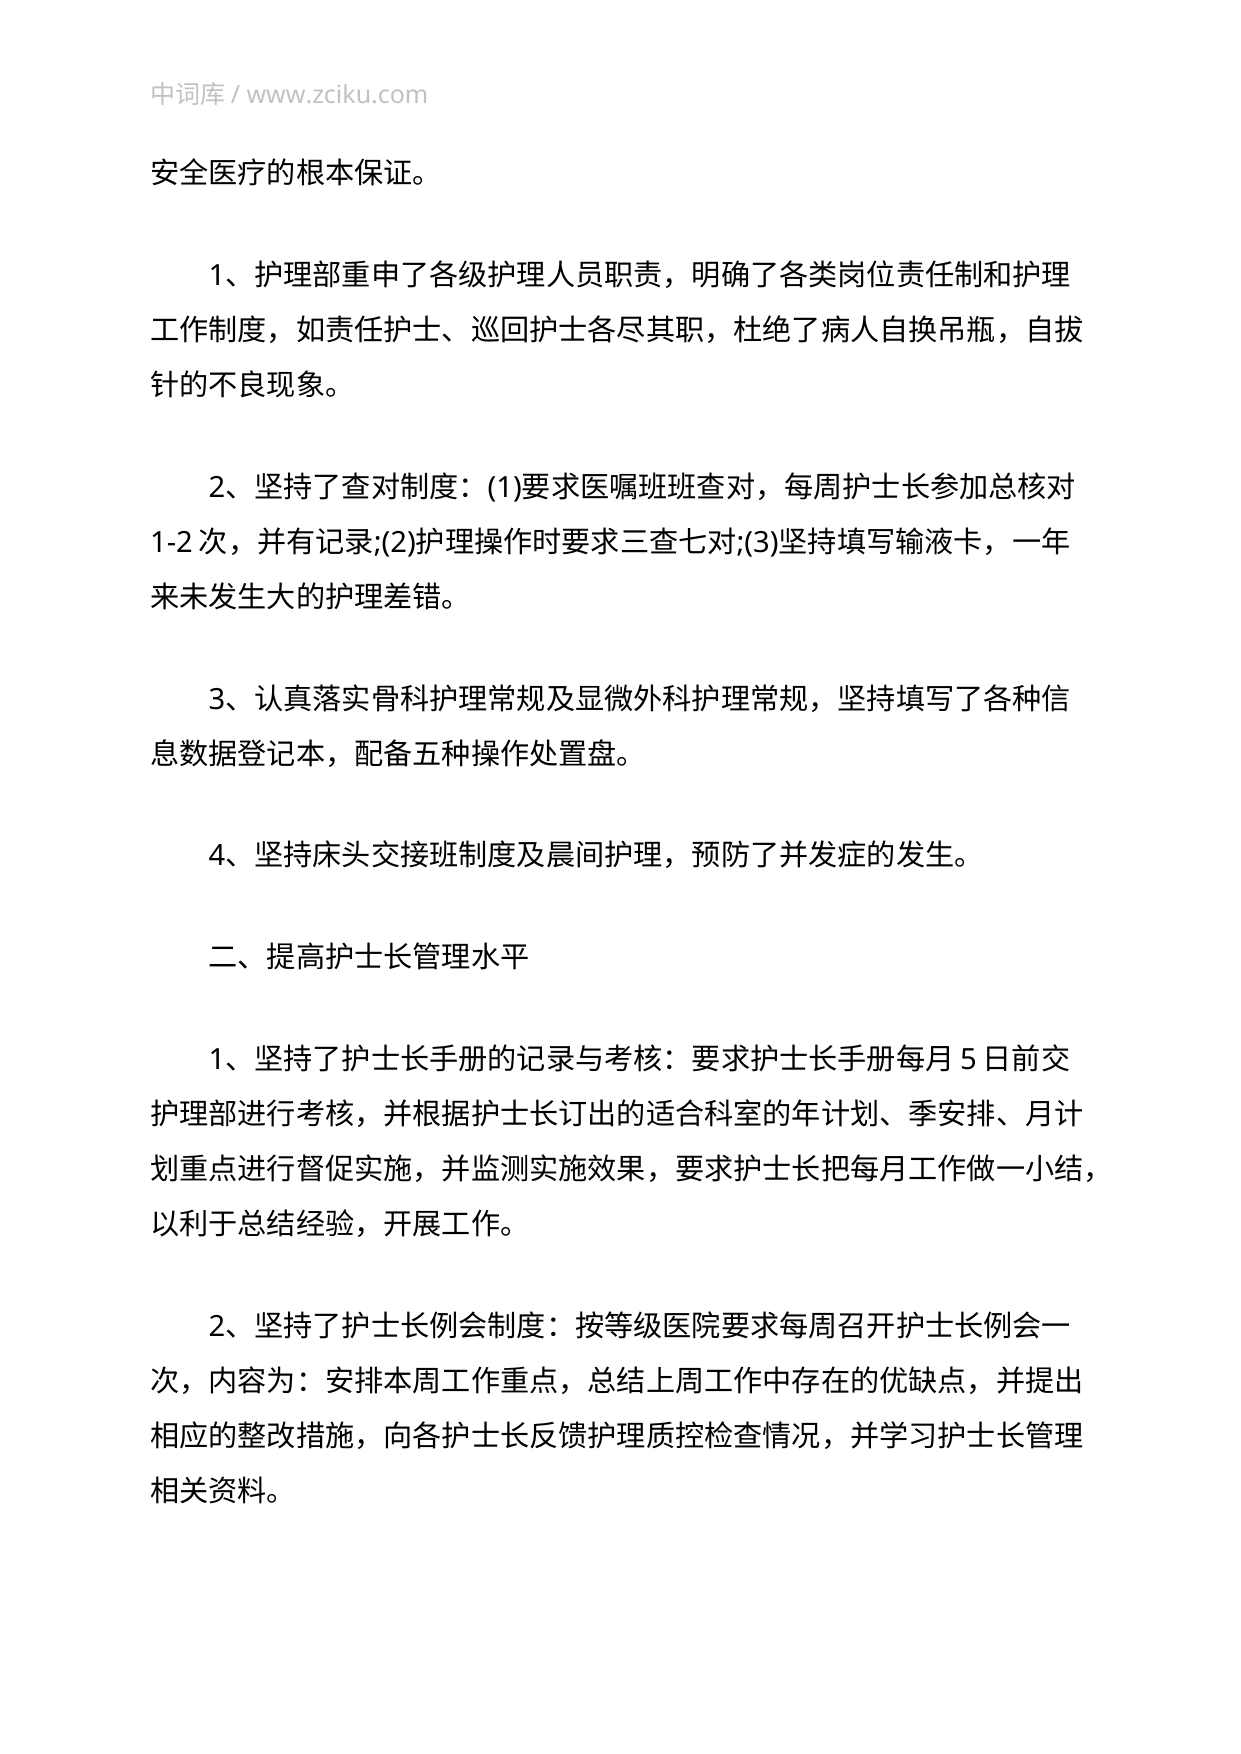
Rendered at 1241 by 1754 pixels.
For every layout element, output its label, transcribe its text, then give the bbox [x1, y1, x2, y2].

text 1、坚持了护士长手册的记录与考核：要求护士长手册每月5日前交护理部进行考核，并根据护士长订出的适合科室的年计划、季安排、月计划重点进行督促实施，并监测实施效果，要求护士长把每月工作做一小结，以利于总结经验，开展工作。 [150, 1036, 1090, 1243]
text 1、护理部重申了各级护理人员职责，明确了各类岗位责任制和护理工作制度，如责任护士、巡回护士各尽其职，杜绝了病人自换吊瓶，自拔针的不良现象。 [150, 252, 1090, 404]
text 3、认真落实骨科护理常规及显微外科护理常规，坚持填写了各种信息数据登记本，配备五种操作处置盘。 [150, 675, 1090, 772]
text 4、坚持床头交接班制度及晨间护理，预防了并发症的发生。 [150, 832, 1090, 874]
text 2、坚持了查对制度：(1)要求医嘱班班查对，每周护士长参加总核对1-2次，并有记录;(2)护理操作时要求三查七对;(3)坚持填写输液卡，一年来未发生大的护理差错。 [150, 463, 1090, 616]
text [150, 150, 1090, 192]
text 2、坚持了护士长例会制度：按等级医院要求每周召开护士长例会一次，内容为：安排本周工作重点，总结上周工作中存在的优缺点，并提出相应的整改措施，向各护士长反馈护理质控检查情况，并学习护士长管理相关资料。 [150, 1302, 1090, 1509]
text 二、提高护士长管理水平 [150, 934, 1090, 976]
